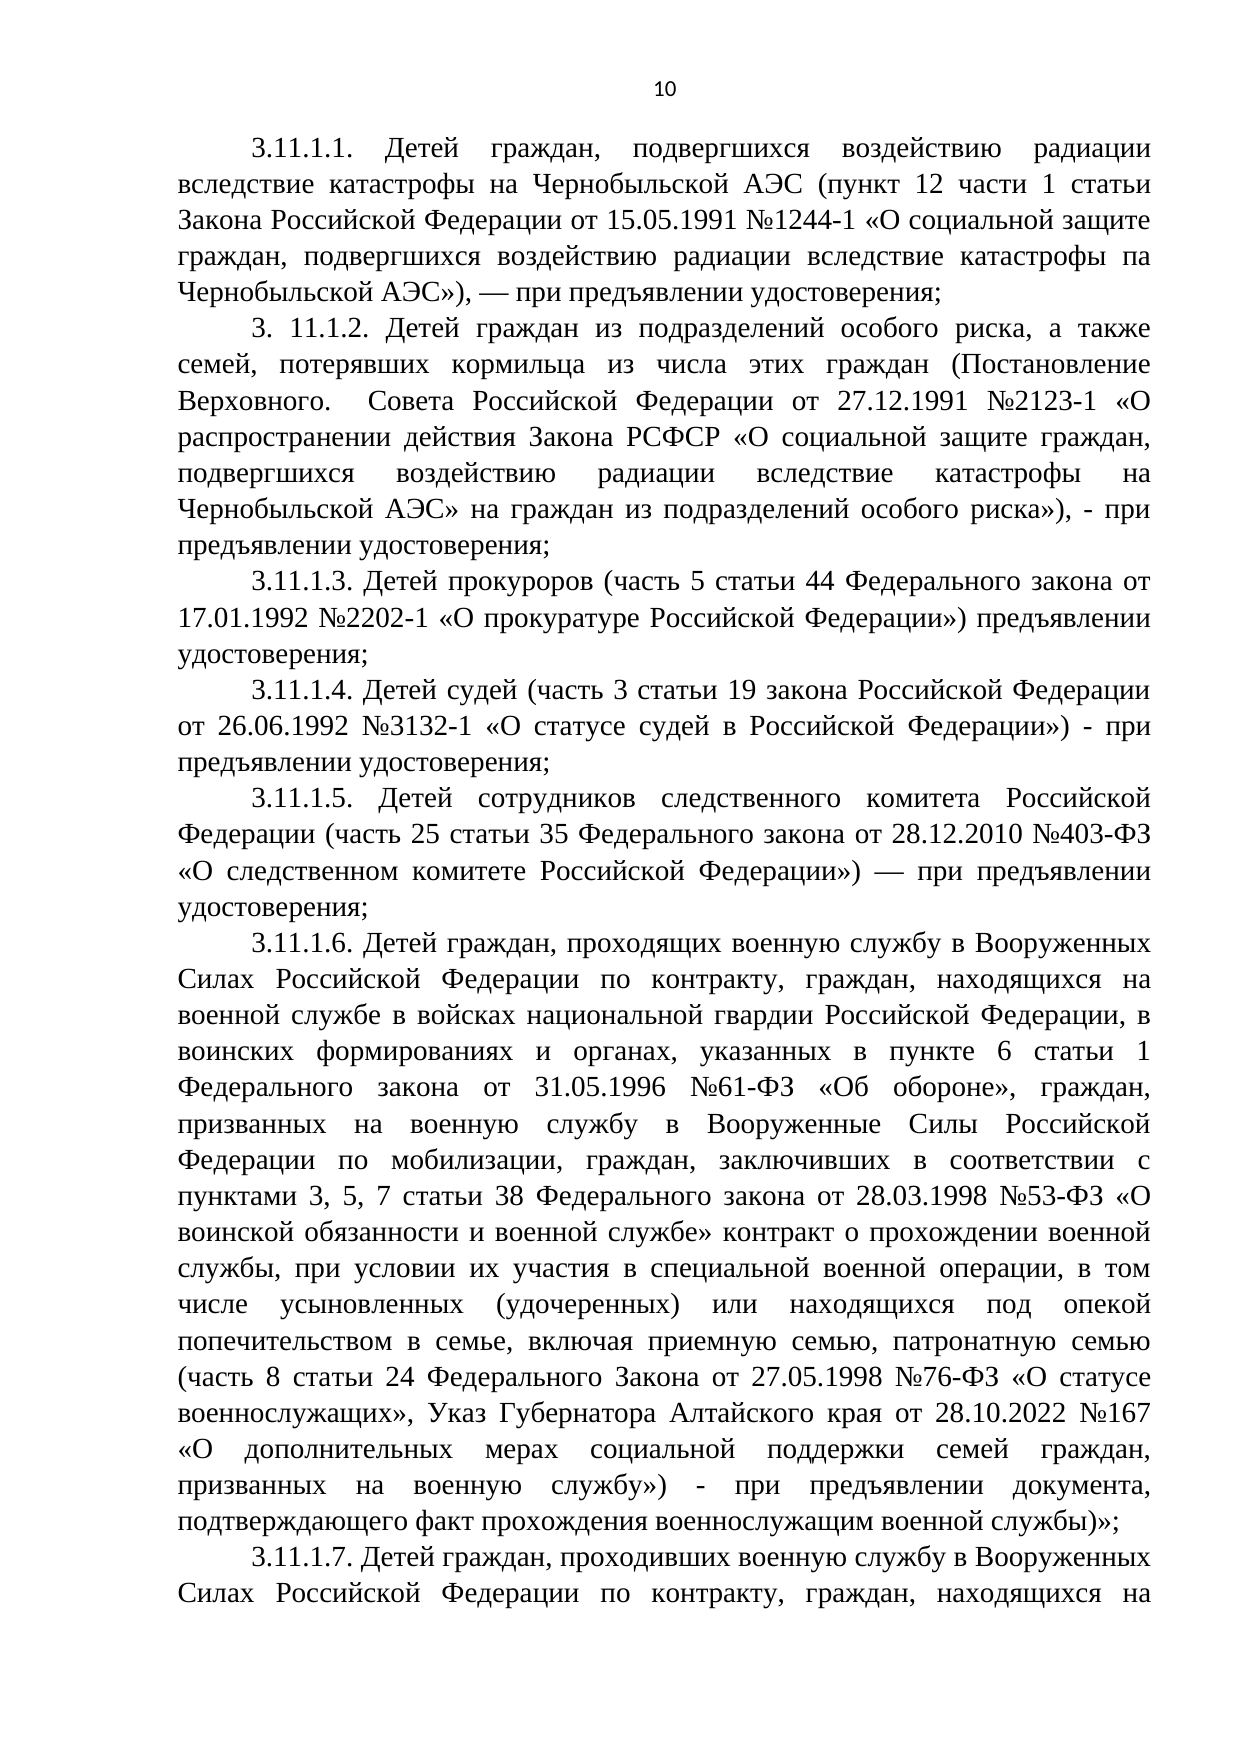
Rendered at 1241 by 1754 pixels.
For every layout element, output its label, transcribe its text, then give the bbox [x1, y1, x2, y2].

text 3.11.1.3. Детей прокуроров (часть 5 статьи 44 Федерального закона от 17.01.1992 №2202-1 «О прокуратуре Российской Федерации») предъявлении удостоверения; [177, 563, 1152, 669]
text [177, 1539, 1152, 1609]
text 3.11.1.1. Детей граждан, подвергшихся воздействию радиации вследствие катастрофы на Чернобыльской АЭС (пункт 12 части 1 статьи Закона Российской Федерации от 15.05.1991 №1244-1 «О социальной защите граждан, подвергшихся воздействию радиации вследствие катастрофы па Чернобыльской АЭС»), — при предъявлении удостоверения; [177, 130, 1152, 308]
text 3.11.1.4. Детей судей (часть 3 статьи 19 закона Российской Федерации от 26.06.1992 №3132-1 «О статусе судей в Российской Федерации») - при предъявлении удостоверения; [177, 672, 1152, 778]
text 3.11.1.5. Детей сотрудников следственного комитета Российской Федерации (часть 25 статьи 35 Федерального закона от 28.12.2010 №403-ФЗ «О следственном комитете Российской Федерации») — при предъявлении удостоверения; [177, 780, 1152, 922]
text 3.11.1.6. Детей граждан, проходящих военную службу в Вооруженных Силах Российской Федерации по контракту, граждан, находящихся на военной службе в войсках национальной гвардии Российской Федерации, в воинских формированиях и органах, указанных в пункте 6 статьи 1 Федерального закона от 31.05.1996 №61-ФЗ «Об обороне», граждан, призванных на военную службу в Вооруженные Силы Российской Федерации по мобилизации, граждан, заключивших в соответствии с пунктами 3, 5, 7 статьи 38 Федерального закона от 28.03.1998 №53-ФЗ «О воинской обязанности и военной службе» контракт о прохождении военной службы, при условии их участия в специальной военной операции, в том числе усыновленных (удочеренных) или находящихся под опекой попечительством в семье, включая приемную семью, патронатную семью (часть 8 статьи 24 Федерального Закона от 27.05.1998 №76-ФЗ «О статусе военнослужащих», Указ Губернатора Алтайского края от 28.10.2022 №167 «О дополнительных мерах социальной поддержки семей граждан, призванных на военную службу») - при предъявлении документа, подтверждающего факт прохождения военнослужащим военной службы)»; [177, 925, 1152, 1537]
text 3. 11.1.2. Детей граждан из подразделений особого риска, а также семей, потерявших кормильца из числа этих граждан (Постановление Верховного. Совета Российской Федерации от 27.12.1991 №2123-1 «О распространении действия Закона РСФСР «О социальной защите граждан, подвергшихся воздействию радиации вследствие катастрофы на Чернобыльской АЭС» на граждан из подразделений особого риска»), - при предъявлении удостоверения; [177, 311, 1152, 561]
